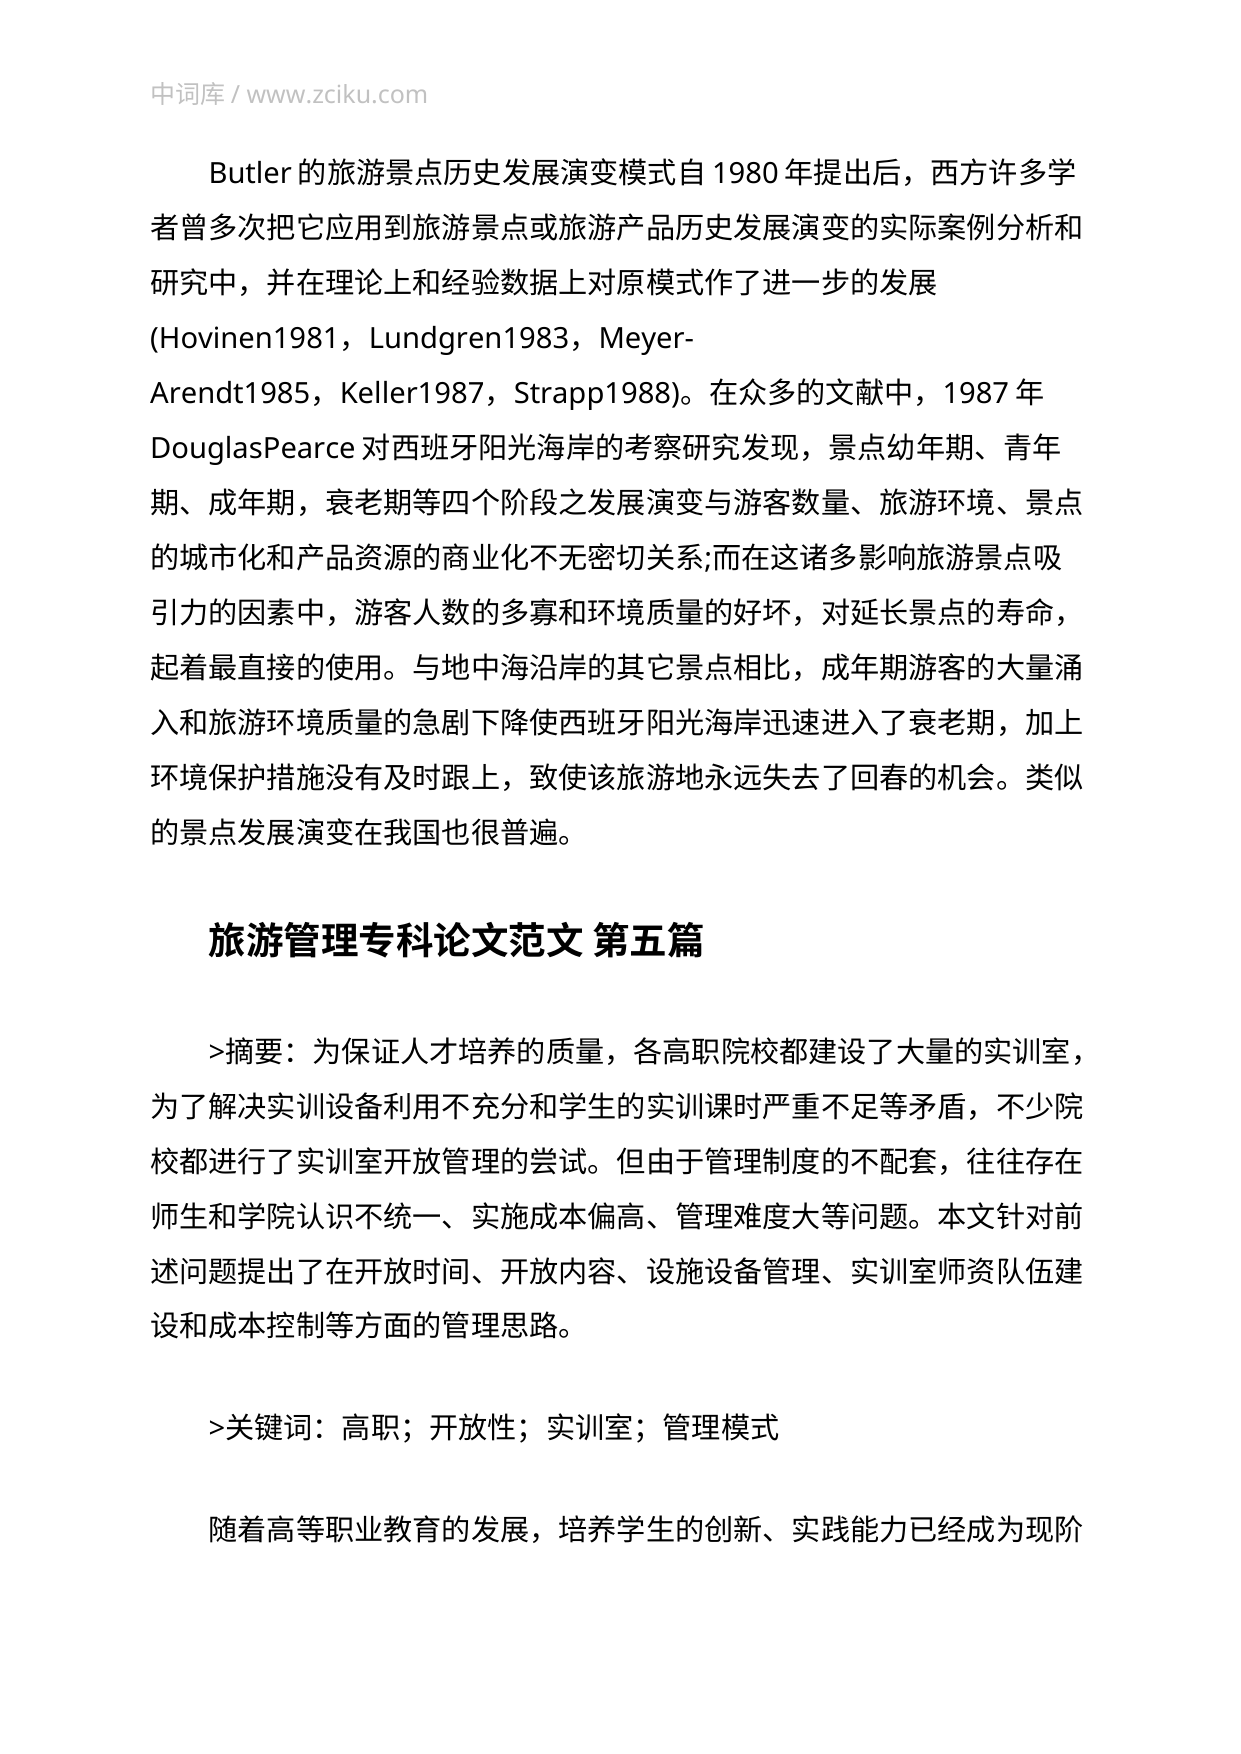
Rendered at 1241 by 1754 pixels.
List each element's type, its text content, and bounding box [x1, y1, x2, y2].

text >关键词：高职；开放性；实训室；管理模式 [150, 1405, 1090, 1447]
text Butler的旅游景点历史发展演变模式自1980年提出后，西方许多学者曾多次把它应用到旅游景点或旅游产品历史发展演变的实际案例分析和研究中，并在理论上和经验数据上对原模式作了进一步的发展(Hovinen1981，Lundgren1983，Meyer-Arendt1985，Keller1987，Strapp1988)。在众多的文献中，1987年DouglasPearce对西班牙阳光海岸的考察研究发现，景点幼年期、青年期、成年期，衰老期等四个阶段之发展演变与游客数量、旅游环境、景点的城市化和产品资源的商业化不无密切关系;而在这诸多影响旅游景点吸引力的因素中，游客人数的多寡和环境质量的好坏，对延长景点的寿命，起着最直接的使用。与地中海沿岸的其它景点相比，成年期游客的大量涌入和旅游环境质量的急剧下降使西班牙阳光海岸迅速进入了衰老期，加上环境保护措施没有及时跟上，致使该旅游地永远失去了回春的机会。类似的景点发展演变在我国也很普遍。 [150, 150, 1090, 852]
text >摘要：为保证人才培养的质量，各高职院校都建设了大量的实训室，为了解决实训设备利用不充分和学生的实训课时严重不足等矛盾，不少院校都进行了实训室开放管理的尝试。但由于管理制度的不配套，往往存在师生和学院认识不统一、实施成本偏高、管理难度大等问题。本文针对前述问题提出了在开放时间、开放内容、设施设备管理、实训室师资队伍建设和成本控制等方面的管理思路。 [150, 1028, 1090, 1345]
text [150, 1507, 1090, 1549]
text 旅游管理专科论文范文 第五篇 [150, 911, 1090, 965]
